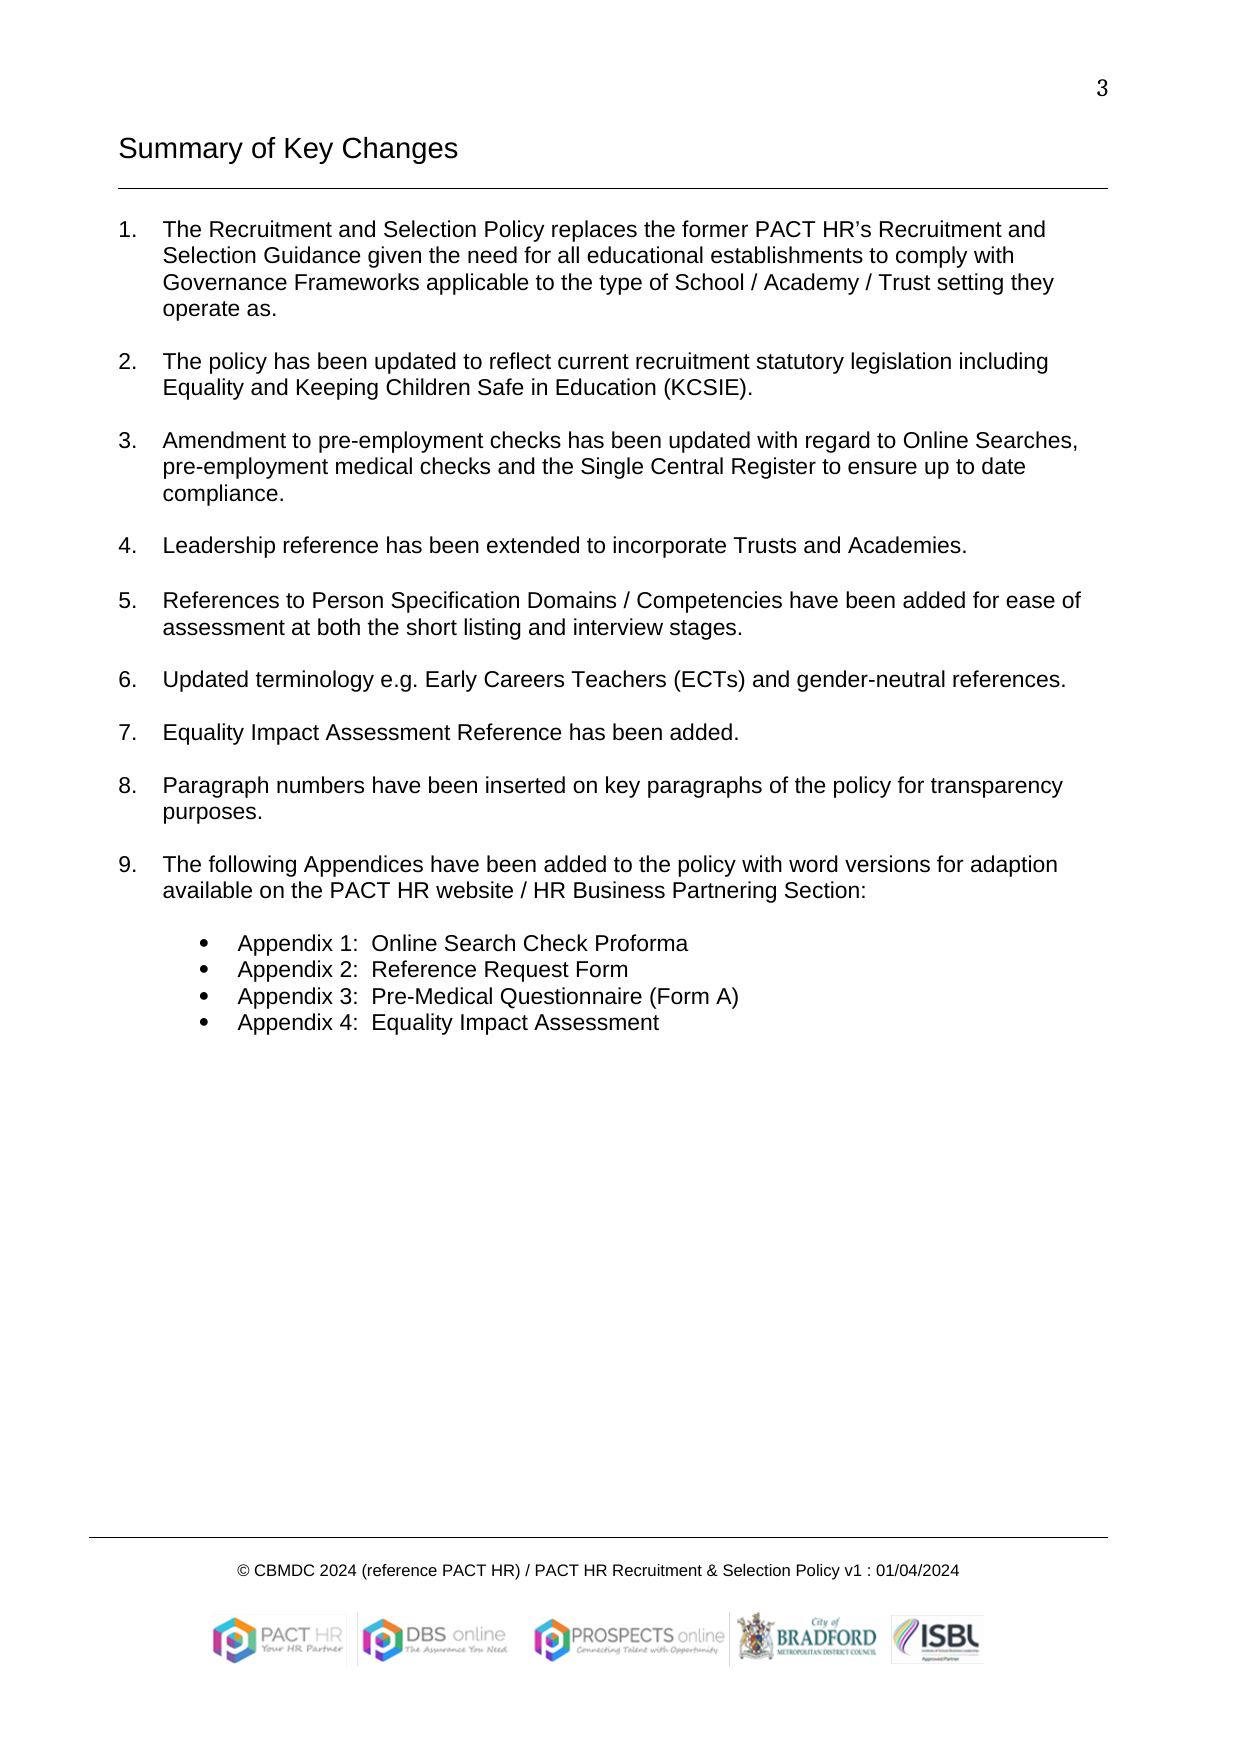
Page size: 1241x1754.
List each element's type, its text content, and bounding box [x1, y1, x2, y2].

list Leadership reference has been extended to incorporate Trusts and Academies. [118, 532, 1108, 558]
list Amendment to pre-employment checks has been updated with regard to Online Searches, pre-employment medical checks and the Single Central Register to ensure up to date compliance. [118, 427, 1108, 506]
list The following Appendices have been added to the policy with word versions for adaption available on the PACT HR website / HR Business Partnering Section: [118, 851, 1108, 903]
text Summary of Key Changes [118, 131, 1108, 165]
list Appendix 4: Equality Impact Assessment [200, 1009, 1108, 1035]
list Updated terminology e.g. Early Careers Teachers (ECTs) and gender-neutral references. [118, 666, 1108, 693]
list Equality Impact Assessment Reference has been added. [118, 719, 1108, 745]
list Paragraph numbers have been inserted on key paragraphs of the policy for transparency purposes. [118, 772, 1108, 824]
list The Recruitment and Selection Policy replaces the former PACT HR’s Recruitment and Selection Guidance given the need for all educational establishments to comply with Governance Frameworks applicable to the type of School / Academy / Trust setting they operate as. [118, 216, 1108, 321]
list Appendix 2: Reference Request Form [200, 956, 1108, 983]
list Appendix 3: Pre-Medical Questionnaire (Form A) [200, 983, 1108, 1009]
list Appendix 1: Online Search Check Proforma [200, 930, 1108, 956]
list References to Person Specification Domains / Competencies have been added for ease of assessment at both the short listing and interview stages. [118, 587, 1108, 640]
list The policy has been updated to reflect current recruitment statutory legislation including Equality and Keeping Children Safe in Education (KCSIE). [118, 348, 1108, 400]
picture [212, 1612, 984, 1666]
